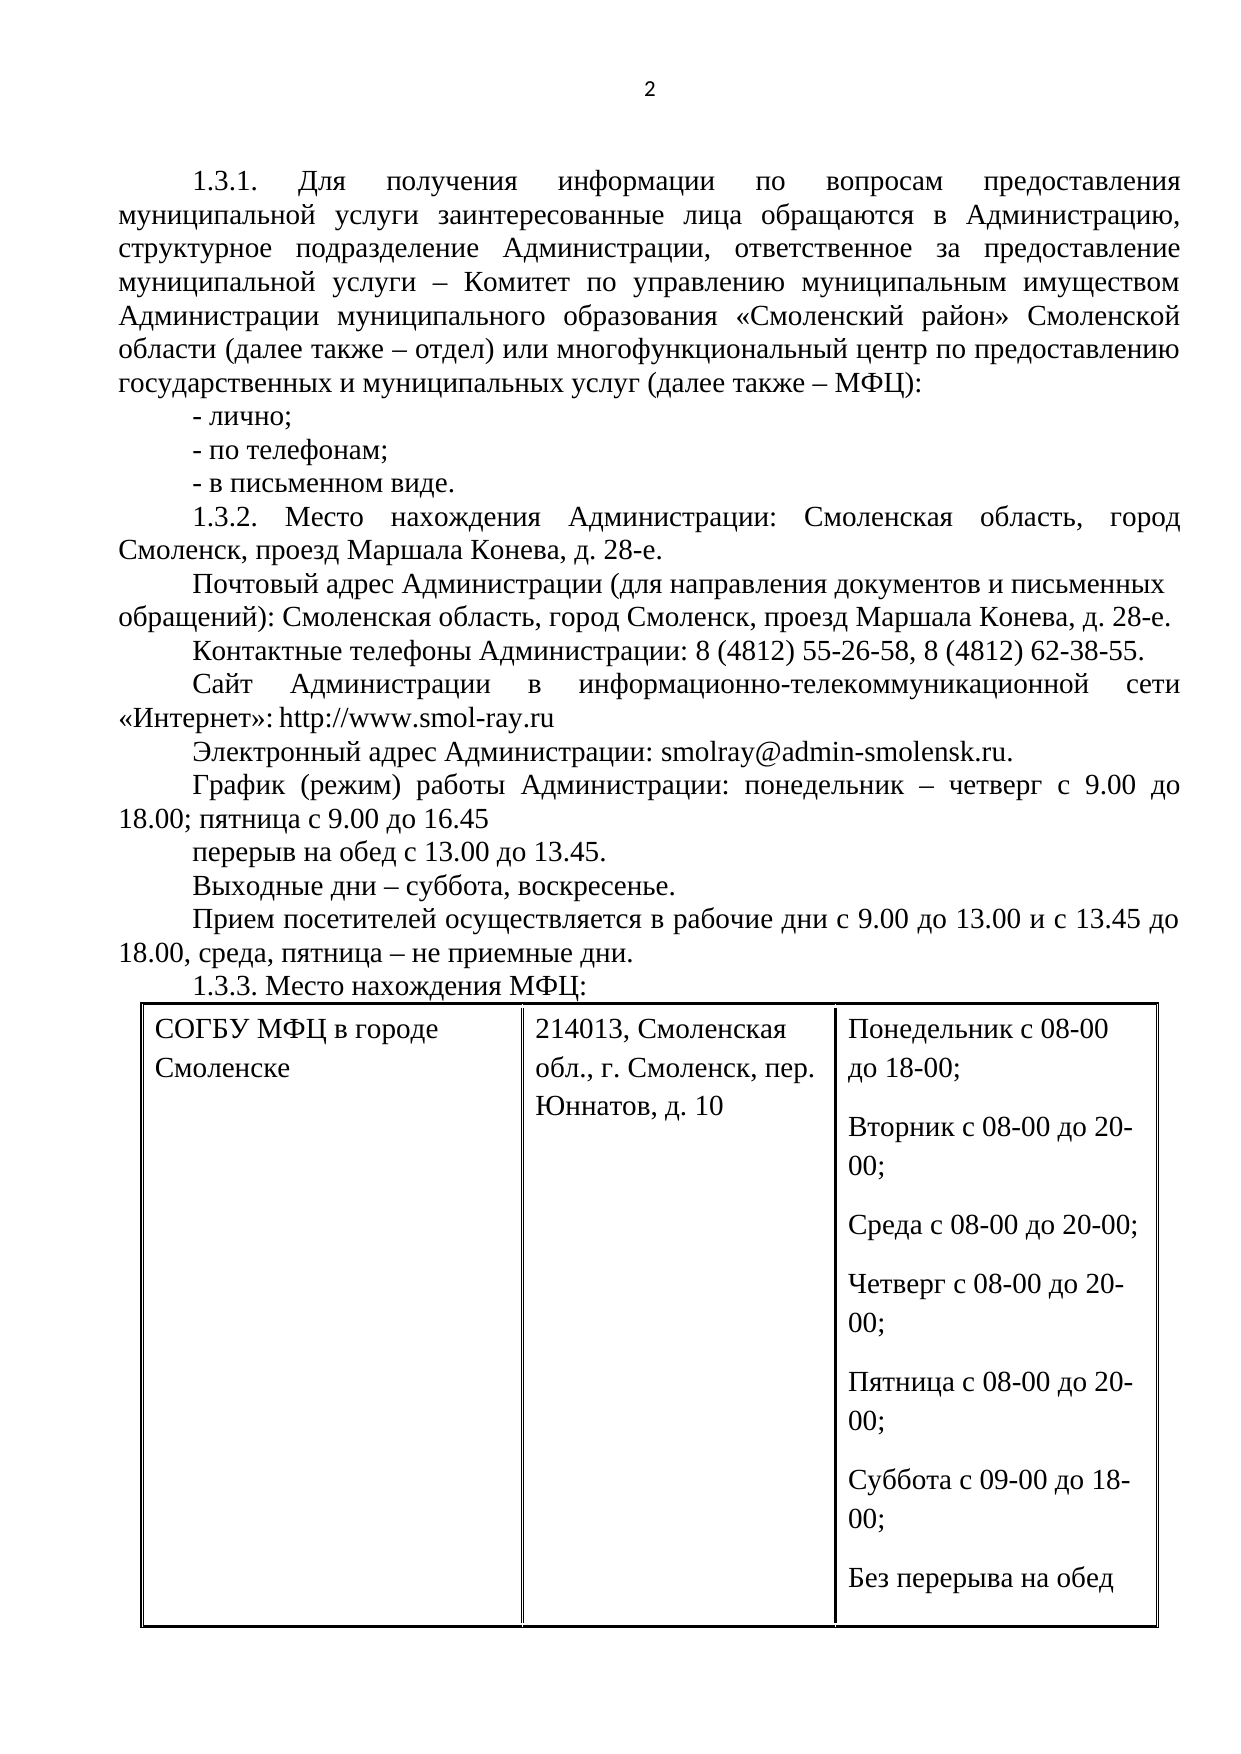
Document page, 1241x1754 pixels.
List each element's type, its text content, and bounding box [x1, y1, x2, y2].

text Выходные дни – суббота, воскресенье. [118, 868, 1181, 901]
text Электронный адрес Администрации: smolray@admin-smolensk.ru. [118, 734, 1181, 767]
text Сайт Администрации в информационно-телекоммуникационной сети «Интернет»: http://www.smol-ray.ru [118, 667, 1181, 734]
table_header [144, 1005, 523, 1625]
text Почтовый адрес Администрации (для направления документов и письменных обращений): Смоленская область, город Смоленск, проезд Маршала Конева, д. 28-е. [118, 566, 1181, 633]
text - лично; [118, 398, 1181, 432]
text перерыв на обед с 13.00 до 13.45. [118, 834, 1181, 868]
text График (режим) работы Администрации: понедельник – четверг с 9.00 до 18.00; пятница с 9.00 до 16.45 [118, 767, 1181, 834]
text 1.3.3. Место нахождения МФЦ: [118, 968, 1181, 1002]
text - в письменном виде. [118, 465, 1181, 499]
text Контактные телефоны Администрации: 8 (4812) 55-26-58, 8 (4812) 62-38-55. [118, 633, 1181, 667]
text Прием посетителей осуществляется в рабочие дни с 9.00 до 13.00 и с 13.45 до 18.00, среда, пятница – не приемные дни. [118, 901, 1181, 968]
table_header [523, 1005, 835, 1625]
text 1.3.2. Место нахождения Администрации: Смоленская область, город Смоленск, проезд Маршала Конева, д. 28-е. [118, 499, 1181, 566]
text - по телефонам; [118, 432, 1181, 465]
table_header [835, 1005, 1156, 1625]
text 1.3.1. Для получения информации по вопросам предоставления муниципальной услуги заинтересованные лица обращаются в Администрацию, структурное подразделение Администрации, ответственное за предоставление муниципальной услуги – Комитет по управлению муниципальным имуществом Администрации муниципального образования «Смоленский район» Смоленской области (далее также – отдел) или многофункциональный центр по предоставлению государственных и муниципальных услуг (далее также – МФЦ): [118, 163, 1181, 398]
